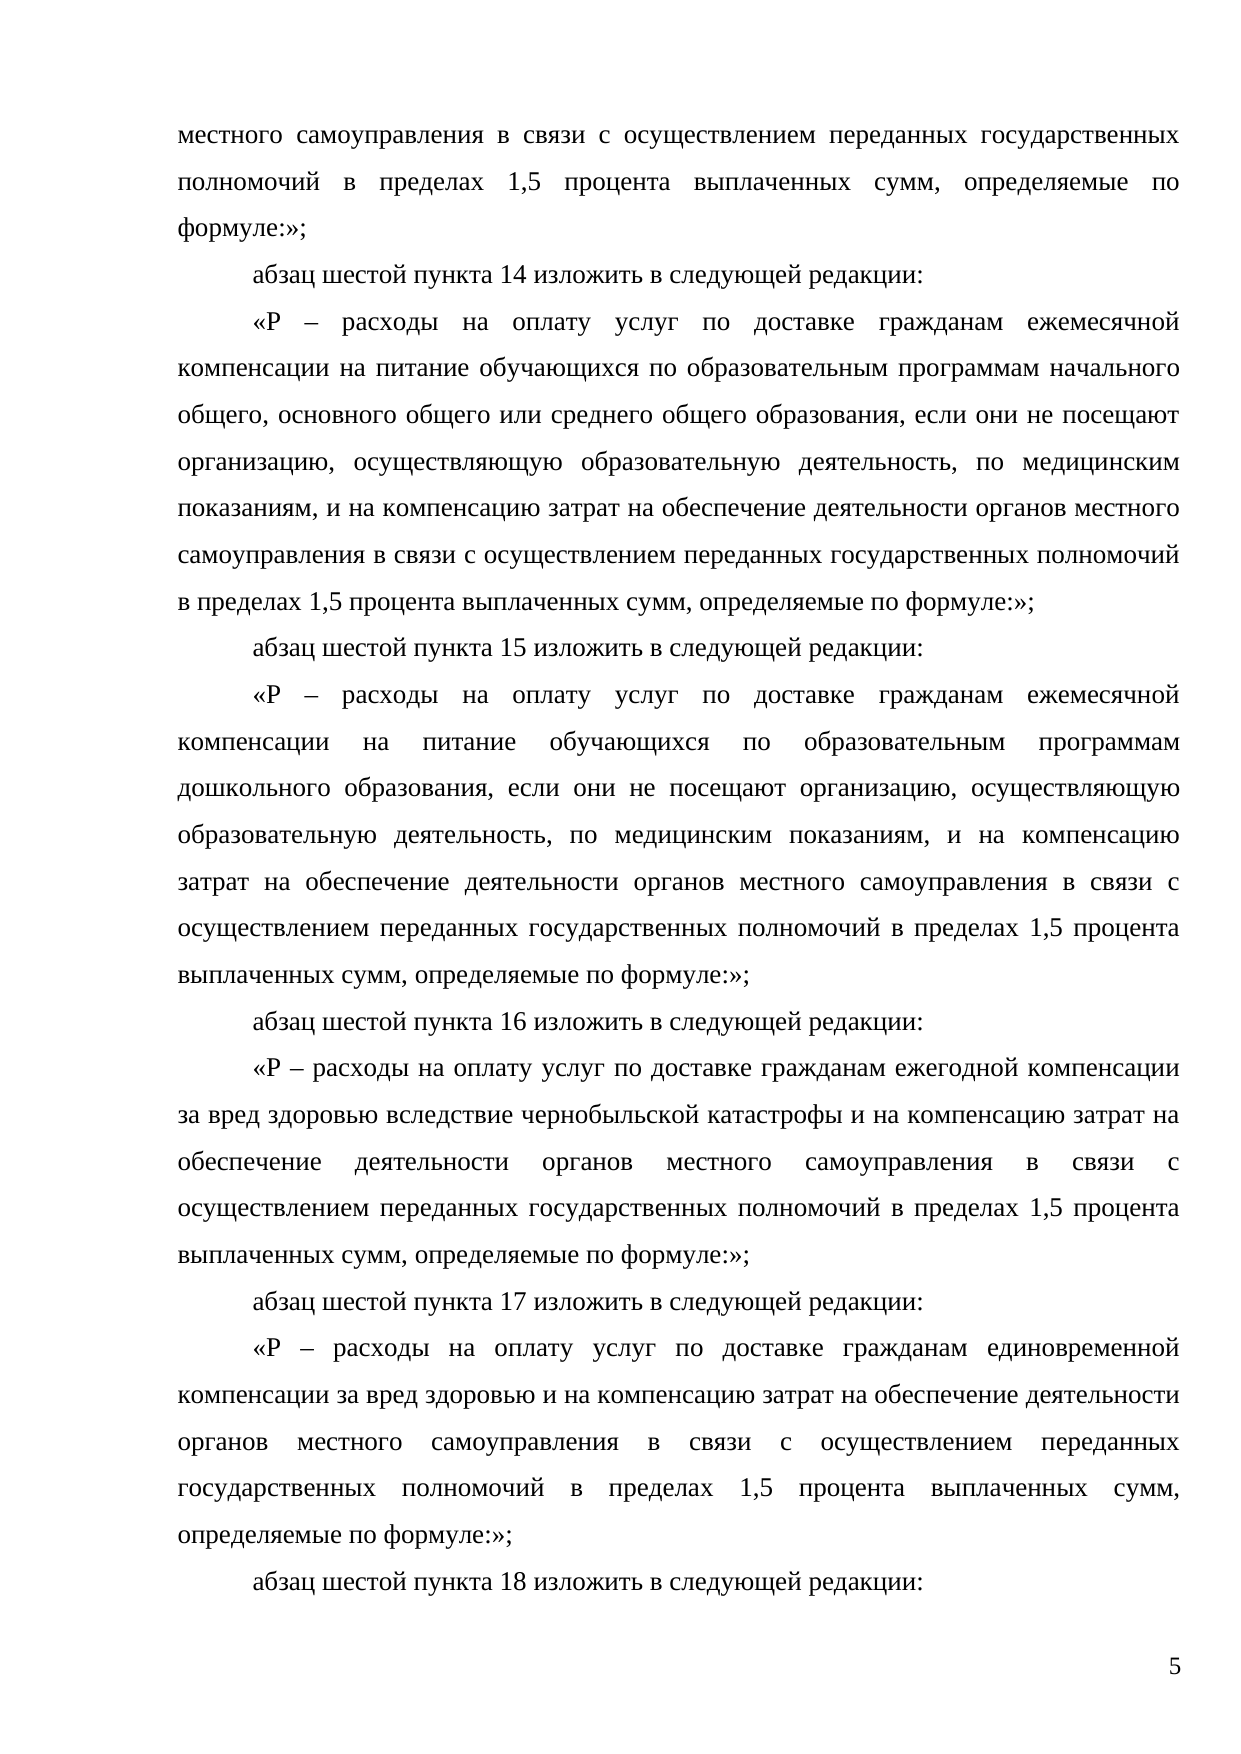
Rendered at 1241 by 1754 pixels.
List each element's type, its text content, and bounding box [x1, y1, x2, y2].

text «Р – расходы на оплату услуг по доставке гражданам единовременной компенсации за вред здоровью и на компенсацию затрат на обеспечение деятельности органов местного самоуправления в связи с осуществлением переданных государственных полномочий в пределах 1,5 процента выплаченных сумм, определяемые по формуле:»; [177, 1331, 1181, 1549]
text абзац шестой пункта 14 изложить в следующей редакции: [177, 258, 1181, 289]
text «Р – расходы на оплату услуг по доставке гражданам ежемесячной компенсации на питание обучающихся по образовательным программам начального общего, основного общего или среднего общего образования, если они не посещают организацию, осуществляющую образовательную деятельность, по медицинским показаниям, и на компенсацию затрат на обеспечение деятельности органов местного самоуправления в связи с осуществлением переданных государственных полномочий в пределах 1,5 процента выплаченных сумм, определяемые по формуле:»; [177, 305, 1181, 616]
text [177, 118, 1181, 243]
text абзац шестой пункта 16 изложить в следующей редакции: [177, 1005, 1181, 1036]
text «Р – расходы на оплату услуг по доставке гражданам ежемесячной компенсации на питание обучающихся по образовательным программам дошкольного образования, если они не посещают организацию, осуществляющую образовательную деятельность, по медицинским показаниям, и на компенсацию затрат на обеспечение деятельности органов местного самоуправления в связи с осуществлением переданных государственных полномочий в пределах 1,5 процента выплаченных сумм, определяемые по формуле:»; [177, 678, 1181, 989]
text абзац шестой пункта 15 изложить в следующей редакции: [177, 631, 1181, 663]
text «Р – расходы на оплату услуг по доставке гражданам ежегодной компенсации за вред здоровью вследствие чернобыльской катастрофы и на компенсацию затрат на обеспечение деятельности органов местного самоуправления в связи с осуществлением переданных государственных полномочий в пределах 1,5 процента выплаченных сумм, определяемые по формуле:»; [177, 1051, 1181, 1269]
text абзац шестой пункта 17 изложить в следующей редакции: [177, 1285, 1181, 1316]
text абзац шестой пункта 18 изложить в следующей редакции: [177, 1565, 1181, 1596]
